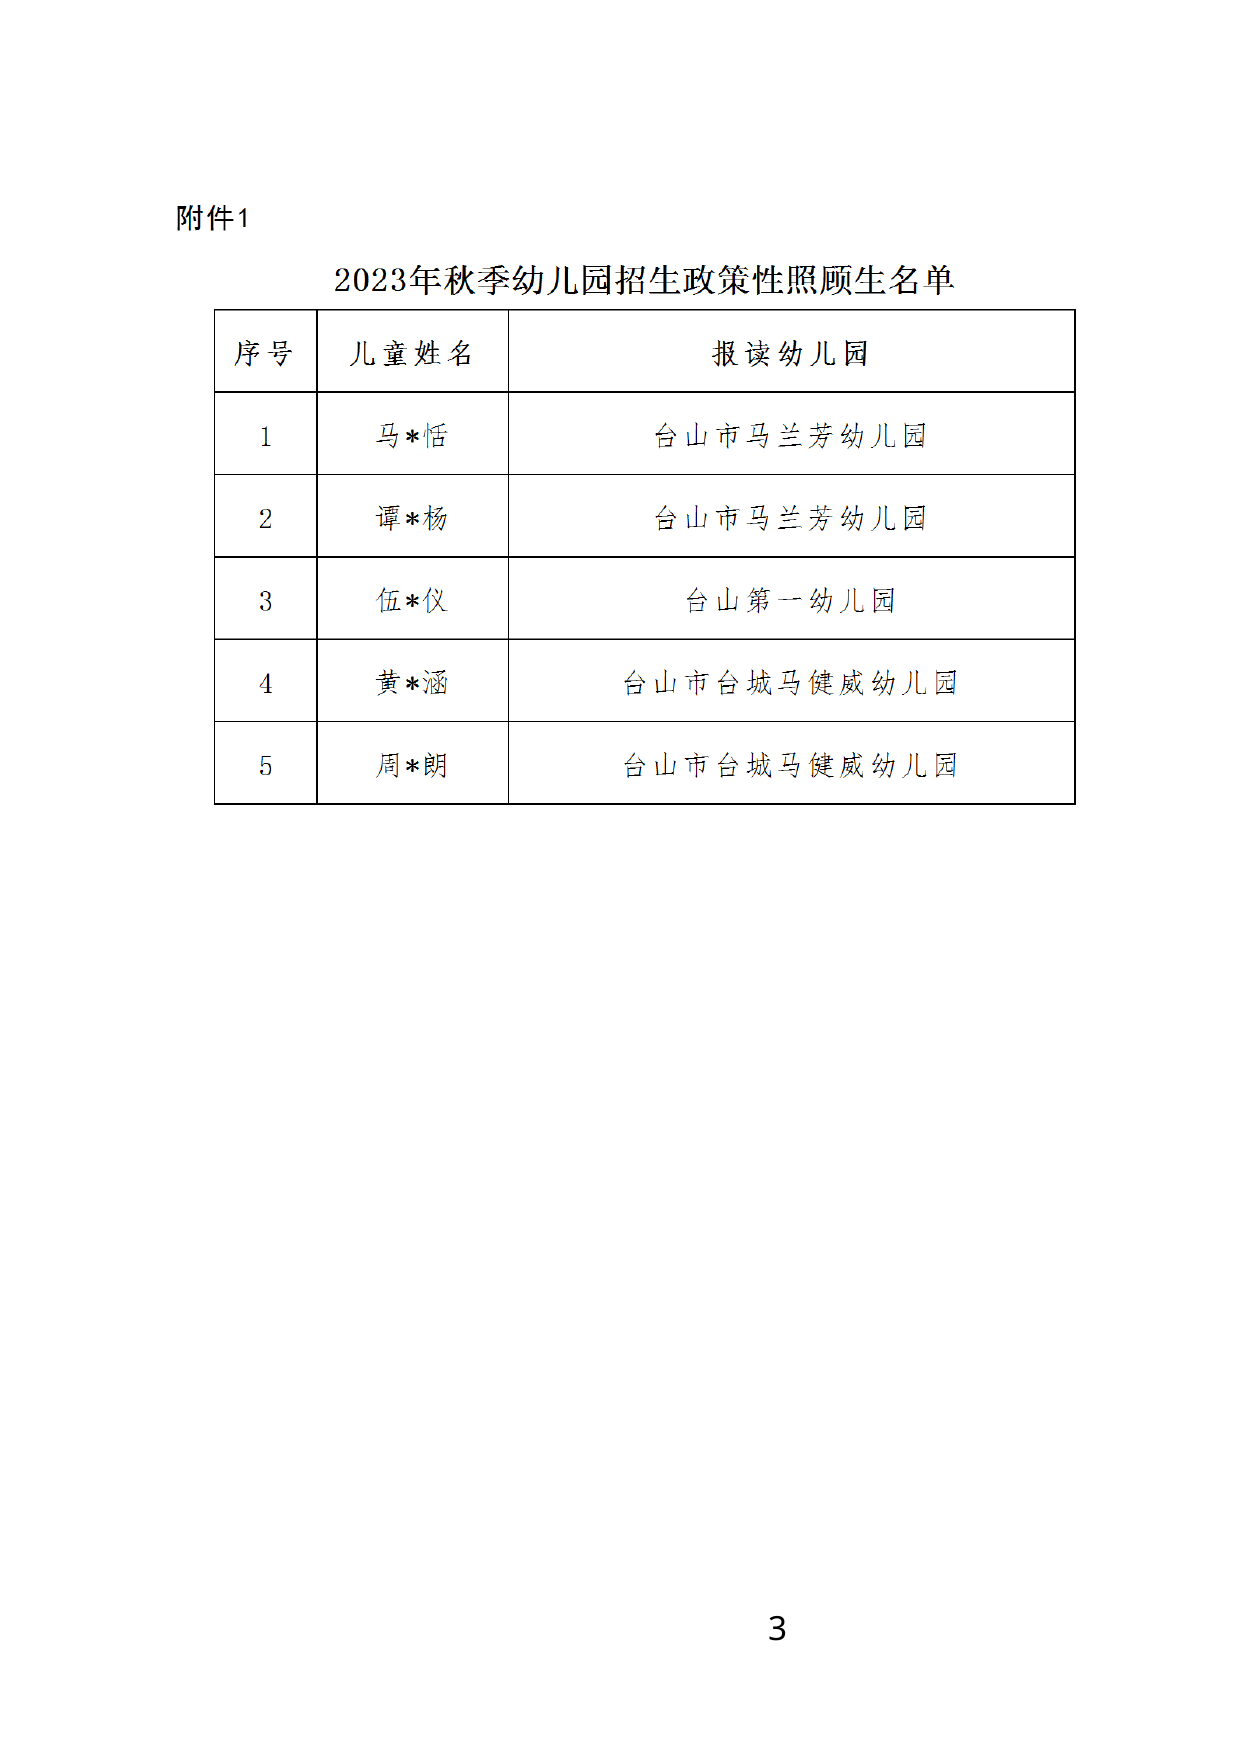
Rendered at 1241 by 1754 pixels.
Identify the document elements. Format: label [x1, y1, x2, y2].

picture [166, 192, 1087, 816]
